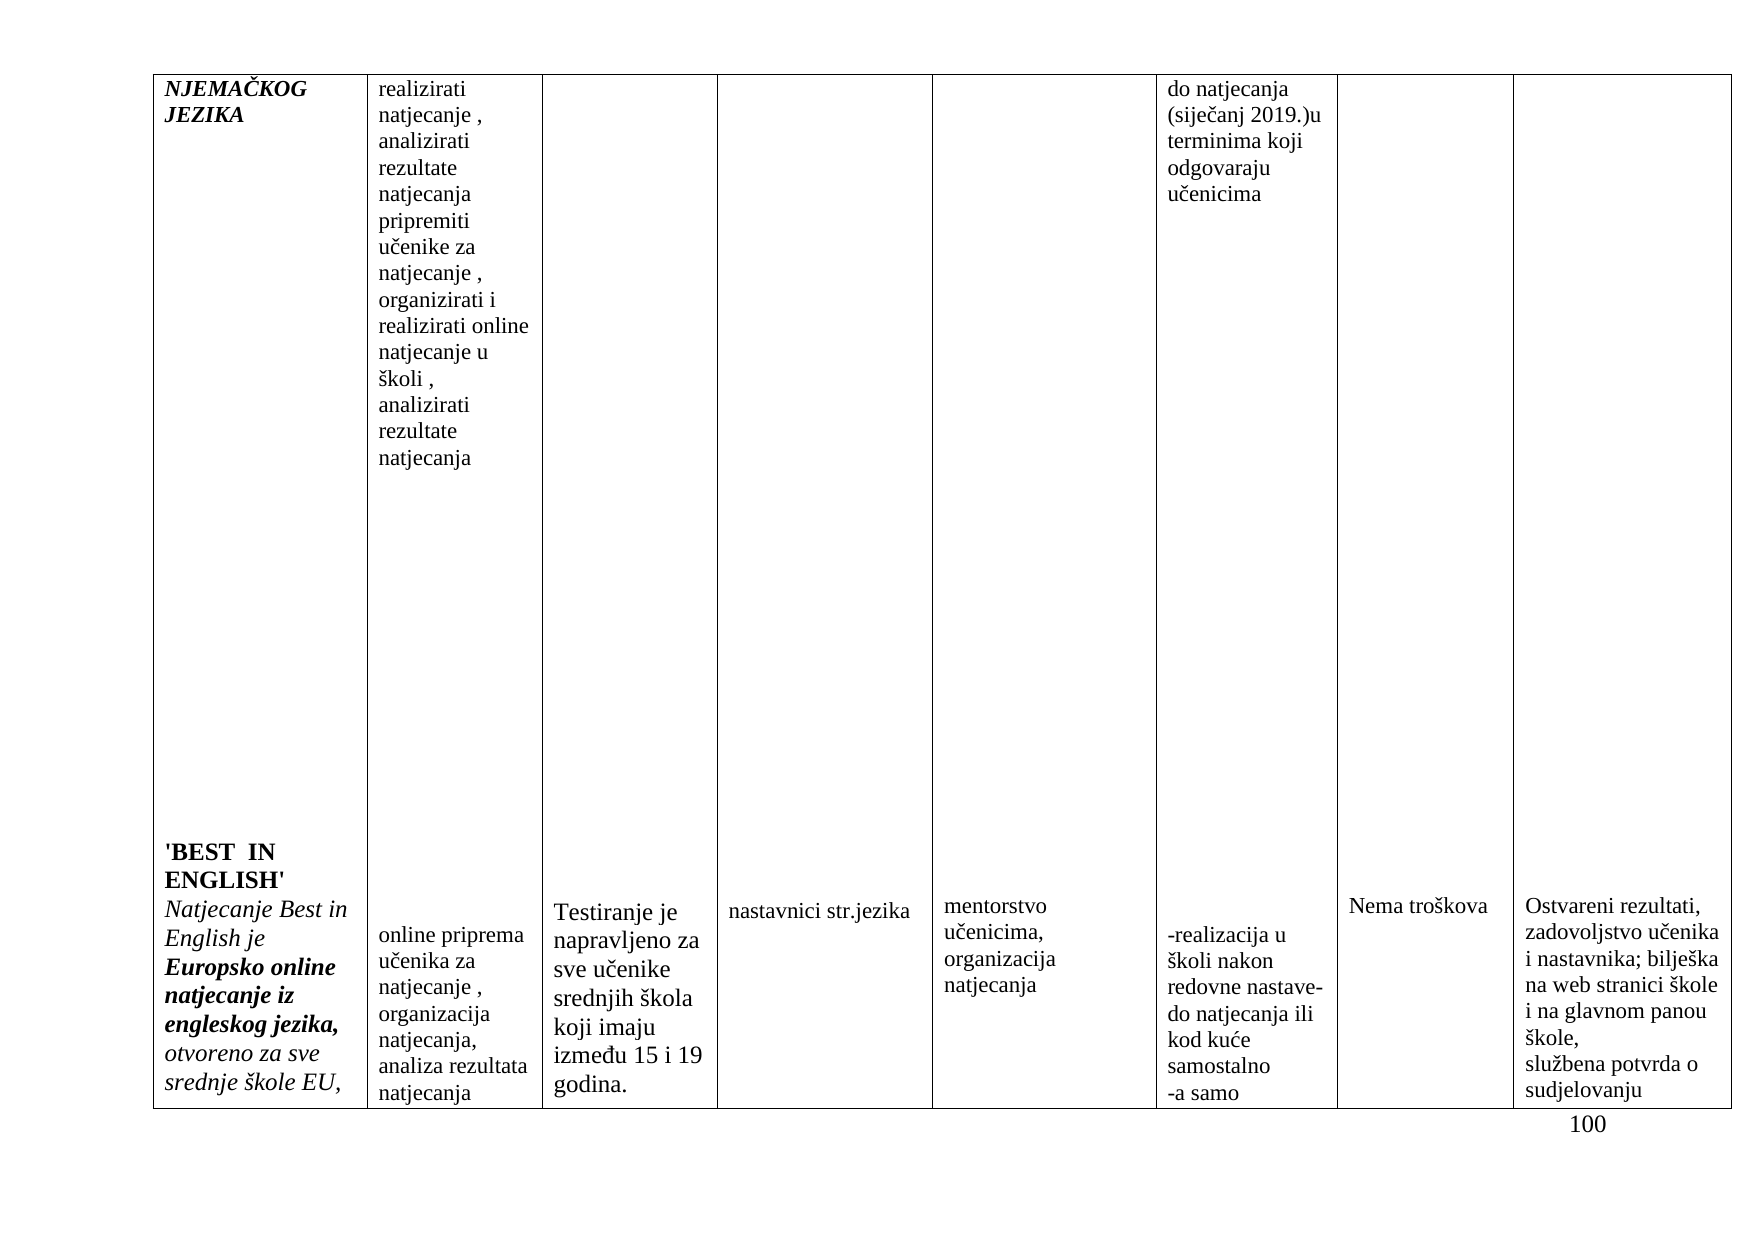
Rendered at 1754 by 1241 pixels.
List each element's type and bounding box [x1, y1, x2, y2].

table_cell [1338, 75, 1513, 1107]
table_cell [718, 75, 932, 1107]
table_cell [1514, 75, 1731, 1107]
table_cell [1157, 75, 1337, 1107]
table_cell [933, 75, 1156, 1107]
table_cell [154, 75, 367, 1107]
table_cell [543, 75, 717, 1107]
table_cell [368, 75, 542, 1107]
